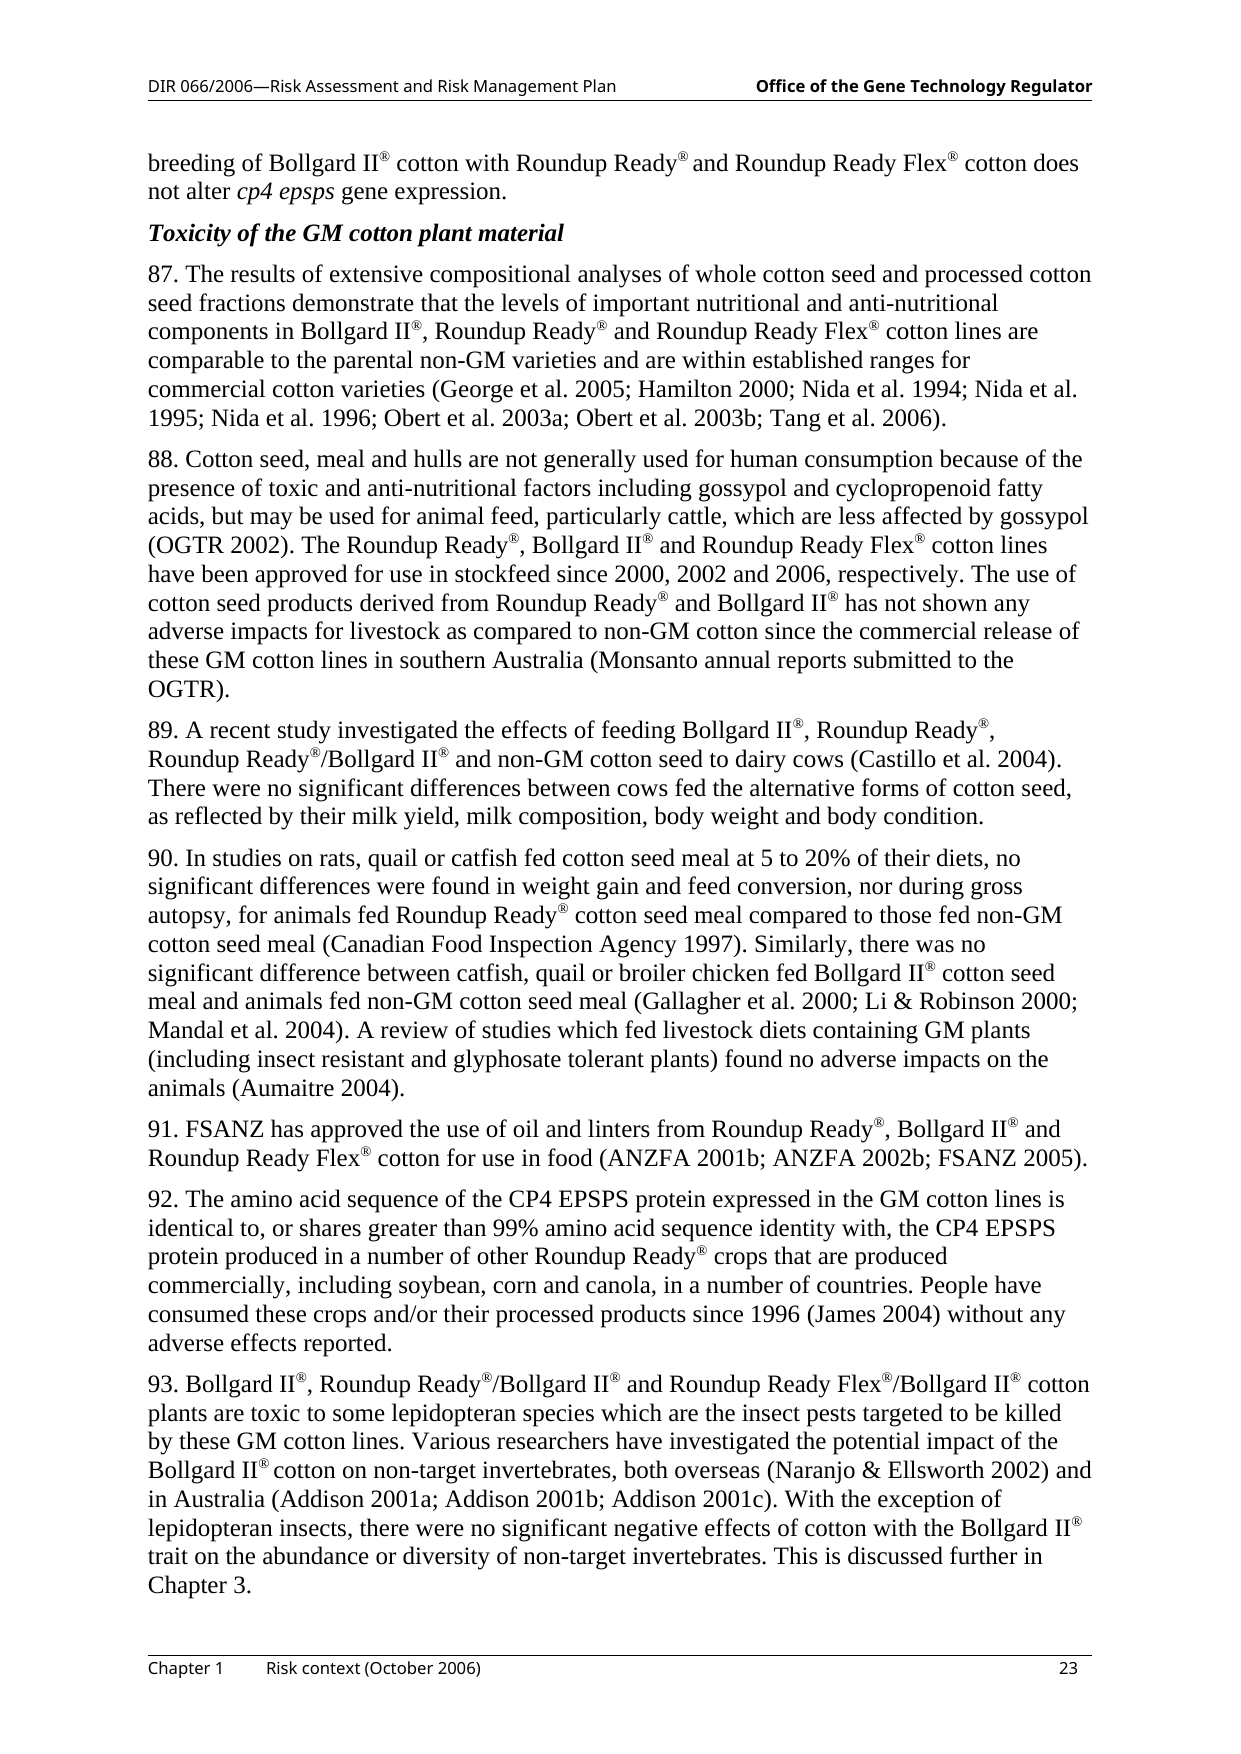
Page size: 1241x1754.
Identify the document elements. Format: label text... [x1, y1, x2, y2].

list Cotton seed, meal and hulls are not generally used for human consumption because of the presence of toxic and anti-nutritional factors including gossypol and cyclopropenoid fatty acids, but may be used for animal feed, particularly cattle, which are less affected by gossypol (OGTR 2002). The Roundup Ready®, Bollgard II® and Roundup Ready Flex® cotton lines have been approved for use in stockfeed since 2000, 2002 and 2006, respectively. The use of cotton seed products derived from Roundup Ready® and Bollgard II® has not shown any adverse impacts for livestock as compared to non-GM cotton since the commercial release of these GM cotton lines in southern Australia (Monsanto annual reports submitted to the OGTR). [148, 444, 1092, 703]
list The results of extensive compositional analyses of whole cotton seed and processed cotton seed fractions demonstrate that the levels of important nutritional and anti-nutritional components in Bollgard II®, Roundup Ready® and Roundup Ready Flex® cotton lines are comparable to the parental non-GM varieties and are within established ranges for commercial cotton varieties (George et al. 2005; Hamilton 2000; Nida et al. 1994; Nida et al. 1995; Nida et al. 1996; Obert et al. 2003a; Obert et al. 2003b; Tang et al. 2006). [148, 259, 1092, 431]
list In studies on rats, quail or catfish fed cotton seed meal at 5 to 20% of their diets, no significant differences were found in weight gain and feed conversion, nor during gross autopsy, for animals fed Roundup Ready® cotton seed meal compared to those fed non-GM cotton seed meal (Canadian Food Inspection Agency 1997). Similarly, there was no significant difference between catfish, quail or broiler chicken fed Bollgard II® cotton seed meal and animals fed non-GM cotton seed meal (Gallagher et al. 2000; Li & Robinson 2000; Mandal et al. 2004). A review of studies which fed livestock diets containing GM plants (including insect resistant and glyphosate tolerant plants) found no adverse impacts on the animals (Aumaitre 2004). [148, 843, 1092, 1101]
list Bollgard II®, Roundup Ready®/Bollgard II® and Roundup Ready Flex®/Bollgard II® cotton plants are toxic to some lepidopteran species which are the insect pests targeted to be killed by these GM cotton lines. Various researchers have investigated the potential impact of the Bollgard II® cotton on non-target invertebrates, both overseas (Naranjo & Ellsworth 2002) and in Australia (Addison 2001a; Addison 2001b; Addison 2001c). With the exception of lepidopteran insects, there were no significant negative effects of cotton with the Bollgard II® trait on the abundance or diversity of non-target invertebrates. This is discussed further in Chapter 3. [148, 1369, 1092, 1599]
list FSANZ has approved the use of oil and linters from Roundup Ready®, Bollgard II® and Roundup Ready Flex® cotton for use in food (ANZFA 2001b; ANZFA 2002b; FSANZ 2005). [148, 1114, 1092, 1171]
list The amino acid sequence of the CP4 EPSPS protein expressed in the GM cotton lines is identical to, or shares greater than 99% amino acid sequence identity with, the CP4 EPSPS protein produced in a number of other Roundup Ready® crops that are produced commercially, including soybean, corn and canola, in a number of countries. People have consumed these crops and/or their processed products since 1996 (James 2004) without any adverse effects reported. [148, 1184, 1092, 1356]
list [148, 148, 1092, 205]
text Toxicity of the GM cotton plant material [148, 218, 1092, 246]
list A recent study investigated the effects of feeding Bollgard II®, Roundup Ready®, Roundup Ready®/Bollgard II® and non-GM cotton seed to dairy cows (Castillo et al. 2004). There were no significant differences between cows fed the alternative forms of cotton seed, as reflected by their milk yield, milk composition, body weight and body condition. [148, 715, 1092, 830]
